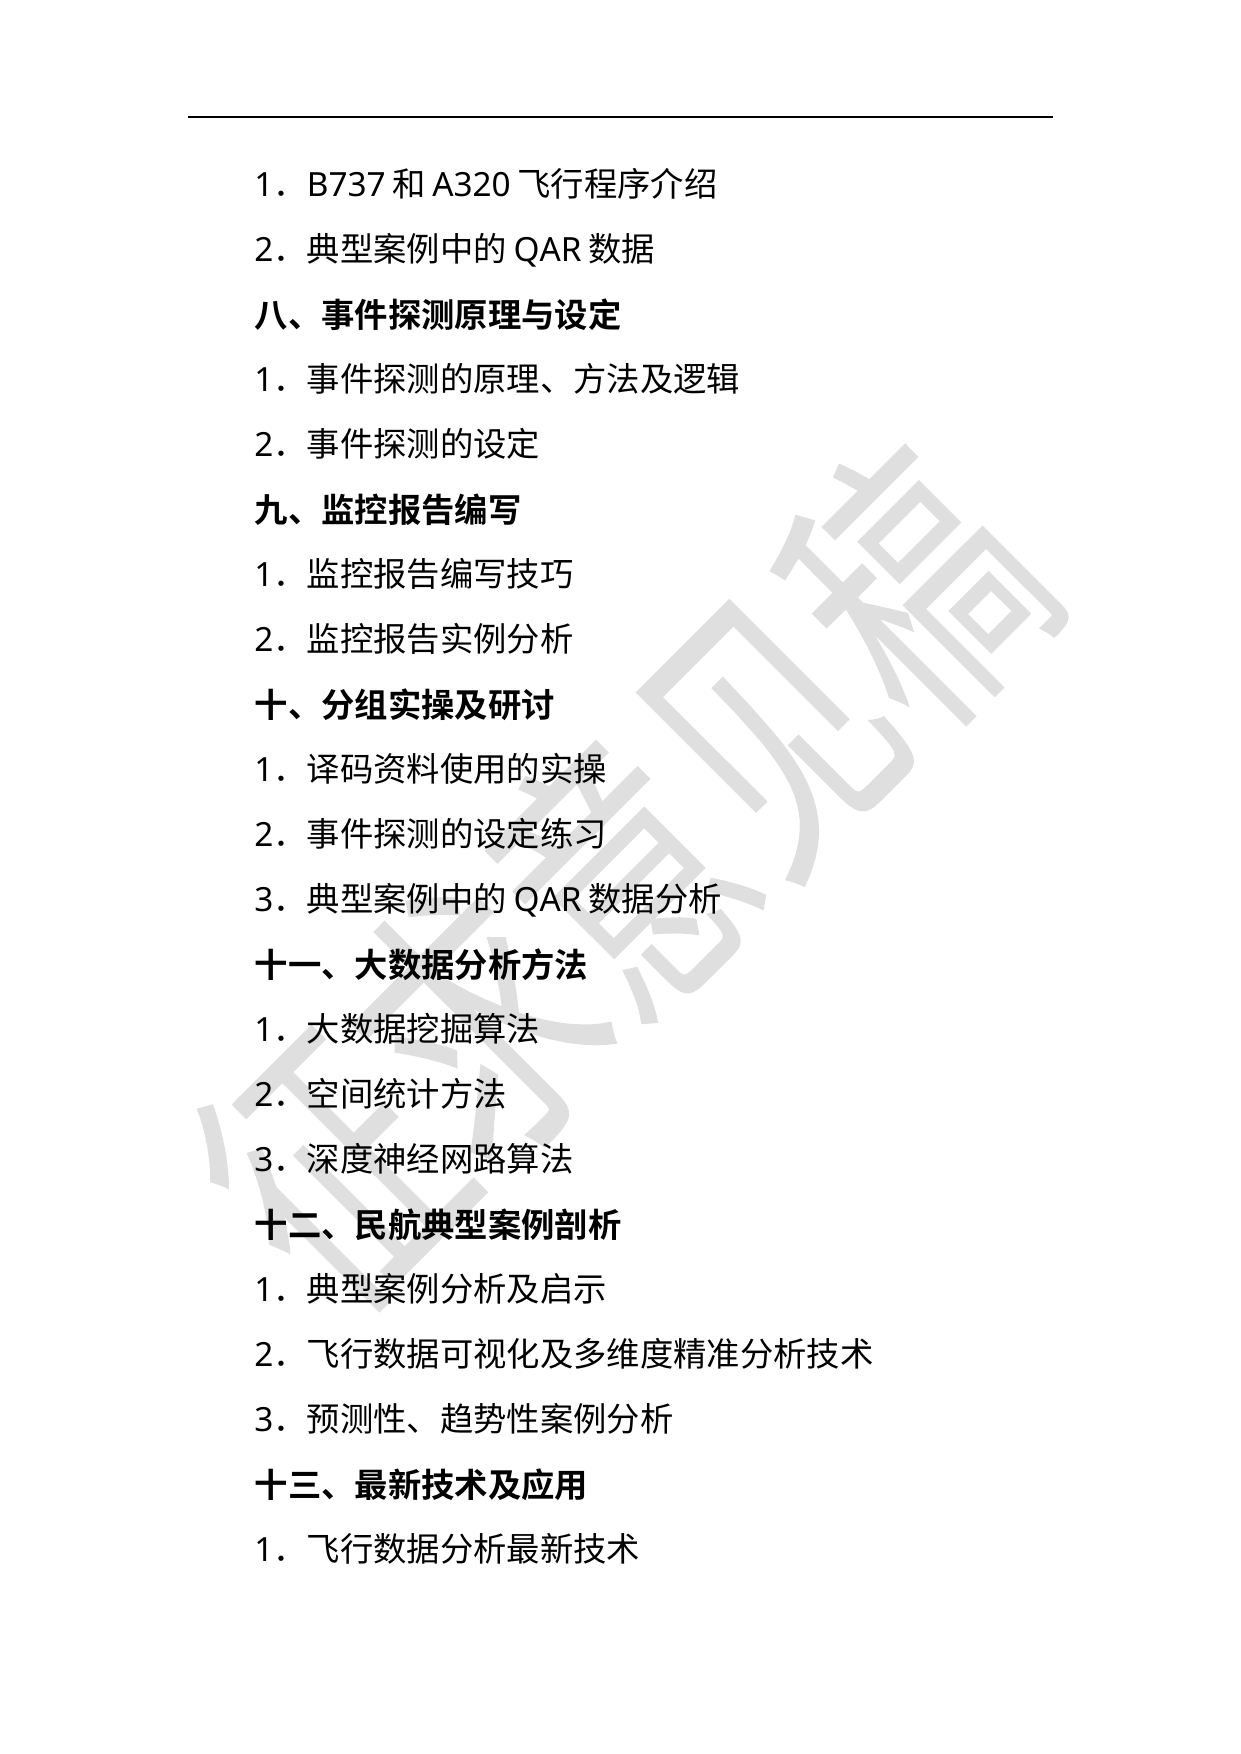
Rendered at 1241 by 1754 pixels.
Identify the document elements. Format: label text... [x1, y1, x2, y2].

text 十、分组实操及研讨 [187, 670, 1053, 735]
text 3．预测性、趋势性案例分析 [187, 1385, 1053, 1450]
text 1．飞行数据分析最新技术 [187, 1515, 1053, 1580]
text 1．事件探测的原理、方法及逻辑 [187, 345, 1053, 410]
text 2．空间统计方法 [187, 1060, 1053, 1125]
text 3．深度神经网路算法 [187, 1125, 1053, 1190]
text 2．事件探测的设定 [187, 410, 1053, 475]
text 十一、大数据分析方法 [187, 930, 1053, 995]
text 1．译码资料使用的实操 [187, 735, 1053, 800]
text 1．典型案例分析及启示 [187, 1255, 1053, 1320]
text 八、事件探测原理与设定 [187, 280, 1053, 345]
text 十二、民航典型案例剖析 [187, 1190, 1053, 1255]
text 1．B737和A320飞行程序介绍 [187, 150, 1053, 215]
text 2．典型案例中的QAR数据 [187, 215, 1053, 280]
text 2．飞行数据可视化及多维度精准分析技术 [187, 1320, 1053, 1385]
text 3．典型案例中的QAR数据分析 [187, 865, 1053, 930]
text 2．监控报告实例分析 [187, 605, 1053, 670]
text 1．监控报告编写技巧 [187, 540, 1053, 605]
text 十三、最新技术及应用 [187, 1450, 1053, 1515]
text 1．大数据挖掘算法 [187, 995, 1053, 1060]
text 九、监控报告编写 [187, 475, 1053, 540]
text 2．事件探测的设定练习 [187, 800, 1053, 865]
